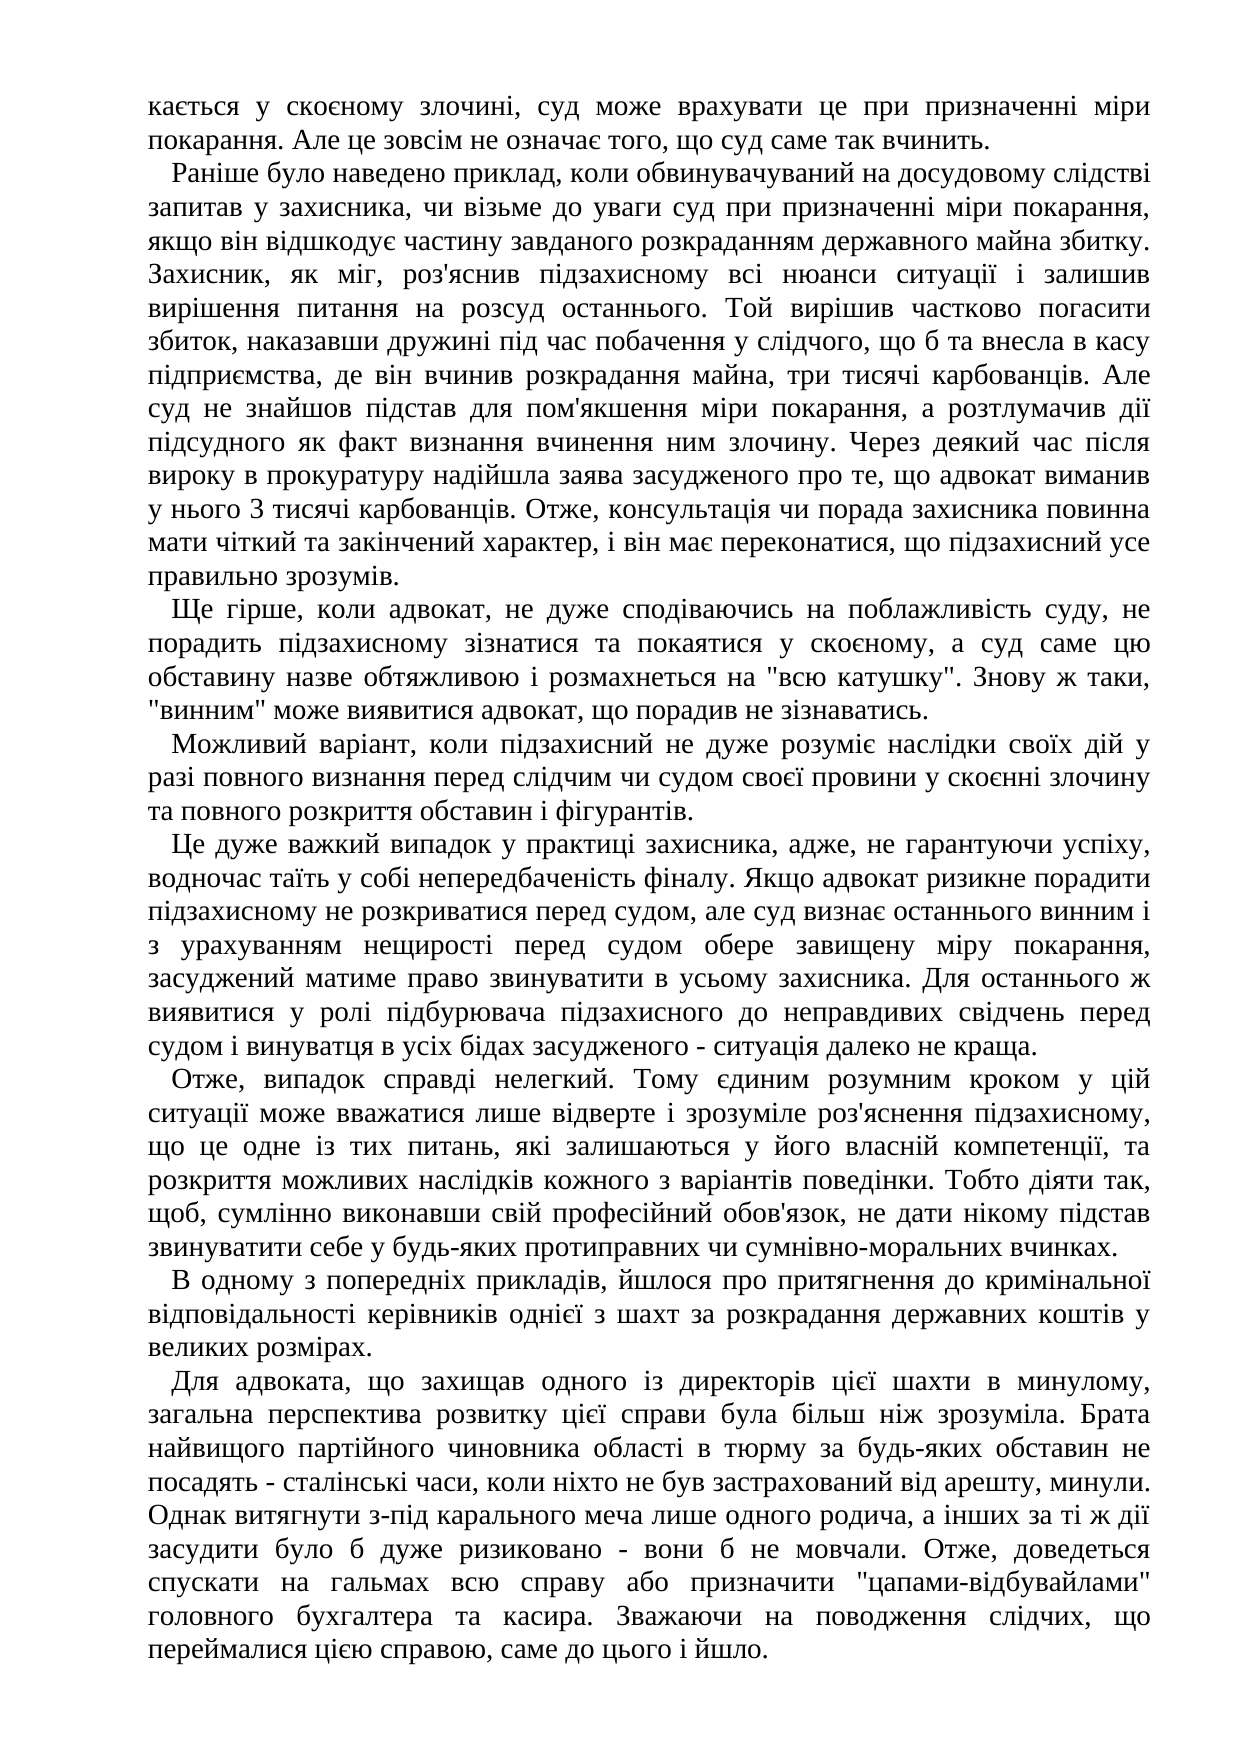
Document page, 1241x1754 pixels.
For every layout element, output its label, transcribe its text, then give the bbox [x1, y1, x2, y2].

text В одному з попередніх прикладів, йшлося про притягнення до кримінальної відповідальності керівників однієї з шахт за розкрадання державних коштів у великих розмірах. [148, 1262, 1152, 1363]
text Це дуже важкий випадок у практиці захисника, адже, не гарантуючи успіху, водночас таїть у собі непередбаченість фіналу. Якщо адвокат ризикне порадити підзахисному не розкриватися перед судом, але суд визнає останнього винним і з урахуванням нещирості перед судом обере завищену міру покарання, засуджений матиме право звинуватити в усьому захисника. Для останнього ж виявитися у ролі підбурювача підзахисного до неправдивих свідчень перед судом і винуватця в усіх бідах засудженого - ситуація далеко не краща. [148, 826, 1152, 1061]
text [148, 88, 1152, 156]
text Ще гірше, коли адвокат, не дуже сподіваючись на поблажливість суду, не порадить підзахисному зізнатися та покаятися у скоєному, а суд саме цю обставину назве обтяжливою і розмахнеться на "всю катушку". Знову ж таки, "винним" може виявитися адвокат, що порадив не зізнаватись. [148, 592, 1152, 726]
text Можливий варіант, коли підзахисний не дуже розуміє наслідки своїх дій у разі повного визнання перед слідчим чи судом своєї провини у скоєнні злочину та повного розкриття обставин і фігурантів. [148, 726, 1152, 826]
text Для адвоката, що захищав одного із директорів цієї шахти в минулому, загальна перспектива розвитку цієї справи була більш ніж зрозуміла. Брата найвищого партійного чиновника області в тюрму за будь-яких обставин не посадять - сталінські часи, коли ніхто не був застрахований від арешту, минули. Однак витягнути з-під карального меча лише одного родича, а інших за ті ж дії засудити було б дуже ризиковано - вони б не мовчали. Отже, доведеться спускати на гальмах всю справу або призначити "цапами-відбувайлами" головного бухгалтера та касира. Зважаючи на поводження слідчих, що переймалися цією справою, саме до цього і йшло. [148, 1363, 1152, 1665]
text Отже, випадок справді нелегкий. Тому єдиним розумним кроком у цій ситуації може вважатися лише відверте і зрозуміле роз'яснення підзахисному, що це одне із тих питань, які залишаються у його власній компетенції, та розкриття можливих наслідків кожного з варіантів поведінки. Тобто діяти так, щоб, сумлінно виконавши свій професійний обов'язок, не дати нікому підстав звинуватити себе у будь-яких протиправних чи сумнівно-моральних вчинках. [148, 1061, 1152, 1262]
text Раніше було наведено приклад, коли обвинувачуваний на досудовому слідстві запитав у захисника, чи візьме до уваги суд при призначенні міри покарання, якщо він відшкодує частину завданого розкраданням державного майна збитку. Захисник, як міг, роз'яснив підзахисному всі нюанси ситуації і залишив вирішення питання на розсуд останнього. Той вирішив частково погасити збиток, наказавши дружині під час побачення у слідчого, що б та внесла в касу підприємства, де він вчинив розкрадання майна, три тисячі карбованців. Але суд не знайшов підстав для пом'якшення міри покарання, а розтлумачив дії підсудного як факт визнання вчинення ним злочину. Через деякий час після вироку в прокуратуру надійшла заява засудженого про те, що адвокат виманив у нього 3 тисячі карбованців. Отже, консультація чи порада захисника повинна мати чіткий та закінчений характер, і він має переконатися, що підзахисний усе правильно зрозумів. [148, 156, 1152, 592]
